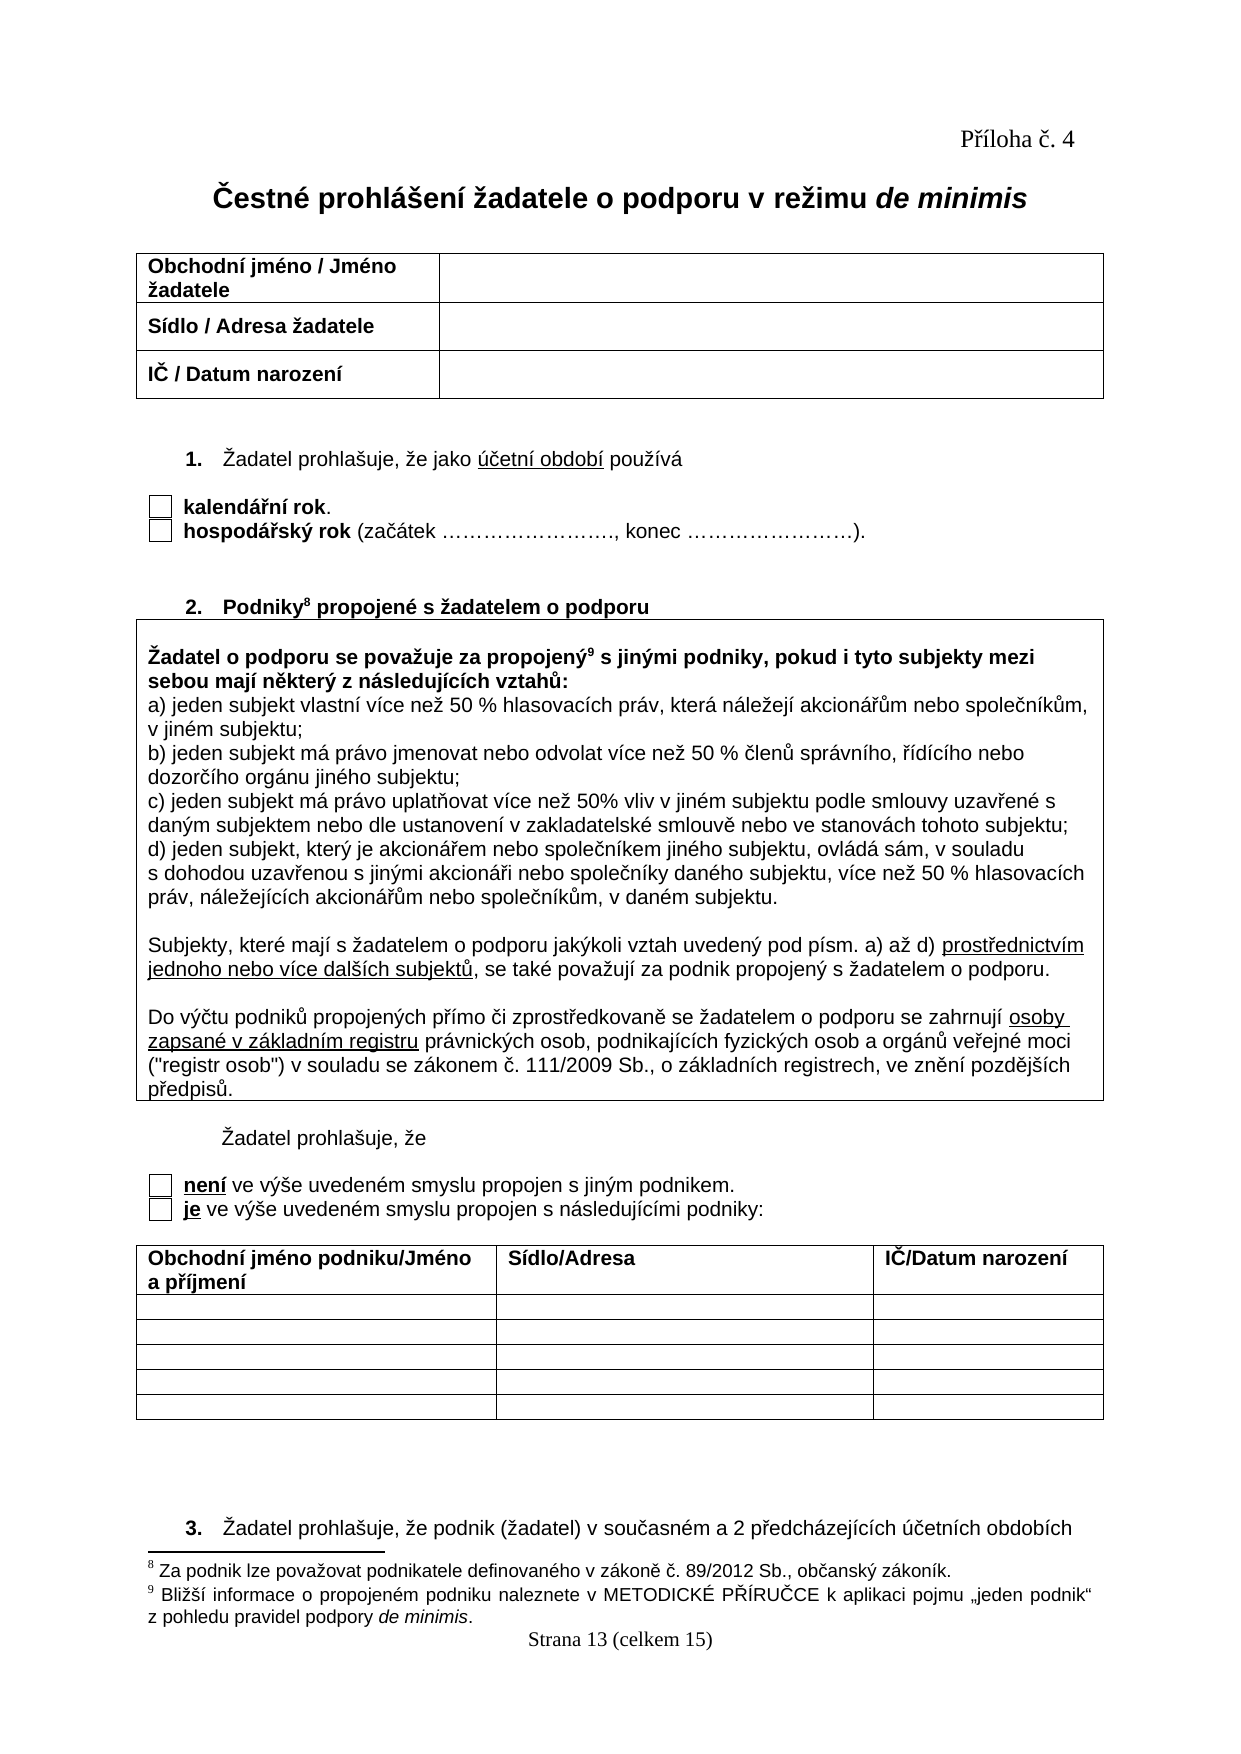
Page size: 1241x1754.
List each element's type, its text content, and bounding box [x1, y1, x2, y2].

table_cell [874, 1345, 1103, 1369]
list Žadatel prohlašuje, že podnik (žadatel) v současném a 2 předcházejících účetních obdobích [185, 1516, 1092, 1540]
list Podniky propojené s žadatelem o podporu [185, 595, 1092, 619]
table_cell IČ / Datum narození [137, 351, 439, 398]
table_cell [497, 1345, 873, 1369]
text kalendářní rok. [148, 494, 1092, 518]
table_cell [137, 1395, 496, 1419]
table_header Sídlo/Adresa [497, 1246, 873, 1294]
table_header IČ/Datum narození [874, 1246, 1103, 1294]
list Žadatel prohlašuje, že [221, 1125, 1092, 1149]
table_cell [497, 1395, 873, 1419]
table_cell [497, 1295, 873, 1319]
text hospodářský rok (začátek ……………………., konec ……………………). [148, 518, 1092, 542]
table_cell [137, 1295, 496, 1319]
table_cell [874, 1370, 1103, 1394]
table_header Obchodní jméno podniku/Jméno a příjmení [137, 1246, 496, 1294]
table_cell [874, 1320, 1103, 1344]
text Čestné prohlášení žadatele o podporu v režimu de minimis [148, 181, 1092, 214]
table_cell Sídlo / Adresa žadatele [137, 303, 439, 350]
table_cell [137, 1320, 496, 1344]
table_cell [874, 1295, 1103, 1319]
table_cell [440, 303, 1103, 350]
table_cell [440, 351, 1103, 398]
table_cell [137, 1345, 496, 1369]
text je ve výše uvedeném smyslu propojen s následujícími podniky: [148, 1197, 1092, 1221]
table_header Žadatel o podporu se považuje za propojený s jinými podniky, pokud i tyto subjekty mezi sebou mají některý z následujících vztahů: a) jeden subjekt vlastní více než 50 % hlasovacích práv, která náležejí akcionářům nebo společníkům, v jiném subjektu; b) jeden subjekt má právo jmenovat nebo odvolat více než 50 % členů správního, řídícího nebo dozorčího orgánu jiného subjektu; c) jeden subjekt má právo uplatňovat více než 50% vliv v jiném subjektu podle smlouvy uzavřené s daným subjektem nebo dle ustanovení v zakladatelské smlouvě nebo ve stanovách tohoto subjektu; d) jeden subjekt, který je akcionářem nebo společníkem jiného subjektu, ovládá sám, v souladu s dohodou uzavřenou s jinými akcionáři nebo společníky daného subjektu, více než 50 % hlasovacích práv, náležejících akcionářům nebo společníkům, v daném subjektu. Subjekty, které mají s žadatelem o podporu jakýkoli vztah uvedený pod písm. a) až d) prostřednictvím jednoho nebo více dalších subjektů, se také považují za podnik propojený s žadatelem o podporu. Do výčtu podniků propojených přímo či zprostředkovaně se žadatelem o podporu se zahrnují osoby zapsané v základním registru právnických osob, podnikajících fyzických osob a orgánů veřejné moci ("registr osob") v souladu se zákonem č. 111/2009 Sb., o základních registrech, ve znění pozdějších předpisů. [137, 620, 1103, 1100]
table_header [440, 254, 1103, 302]
table_header Obchodní jméno / Jméno žadatele [137, 254, 439, 302]
text Příloha č. 4 [960, 124, 1092, 153]
table_cell [874, 1395, 1103, 1419]
table_cell [497, 1370, 873, 1394]
text není ve výše uvedeném smyslu propojen s jiným podnikem. [148, 1173, 1092, 1197]
table_cell [497, 1320, 873, 1344]
table_cell [137, 1370, 496, 1394]
list Žadatel prohlašuje, že jako účetní období používá [185, 447, 1092, 471]
